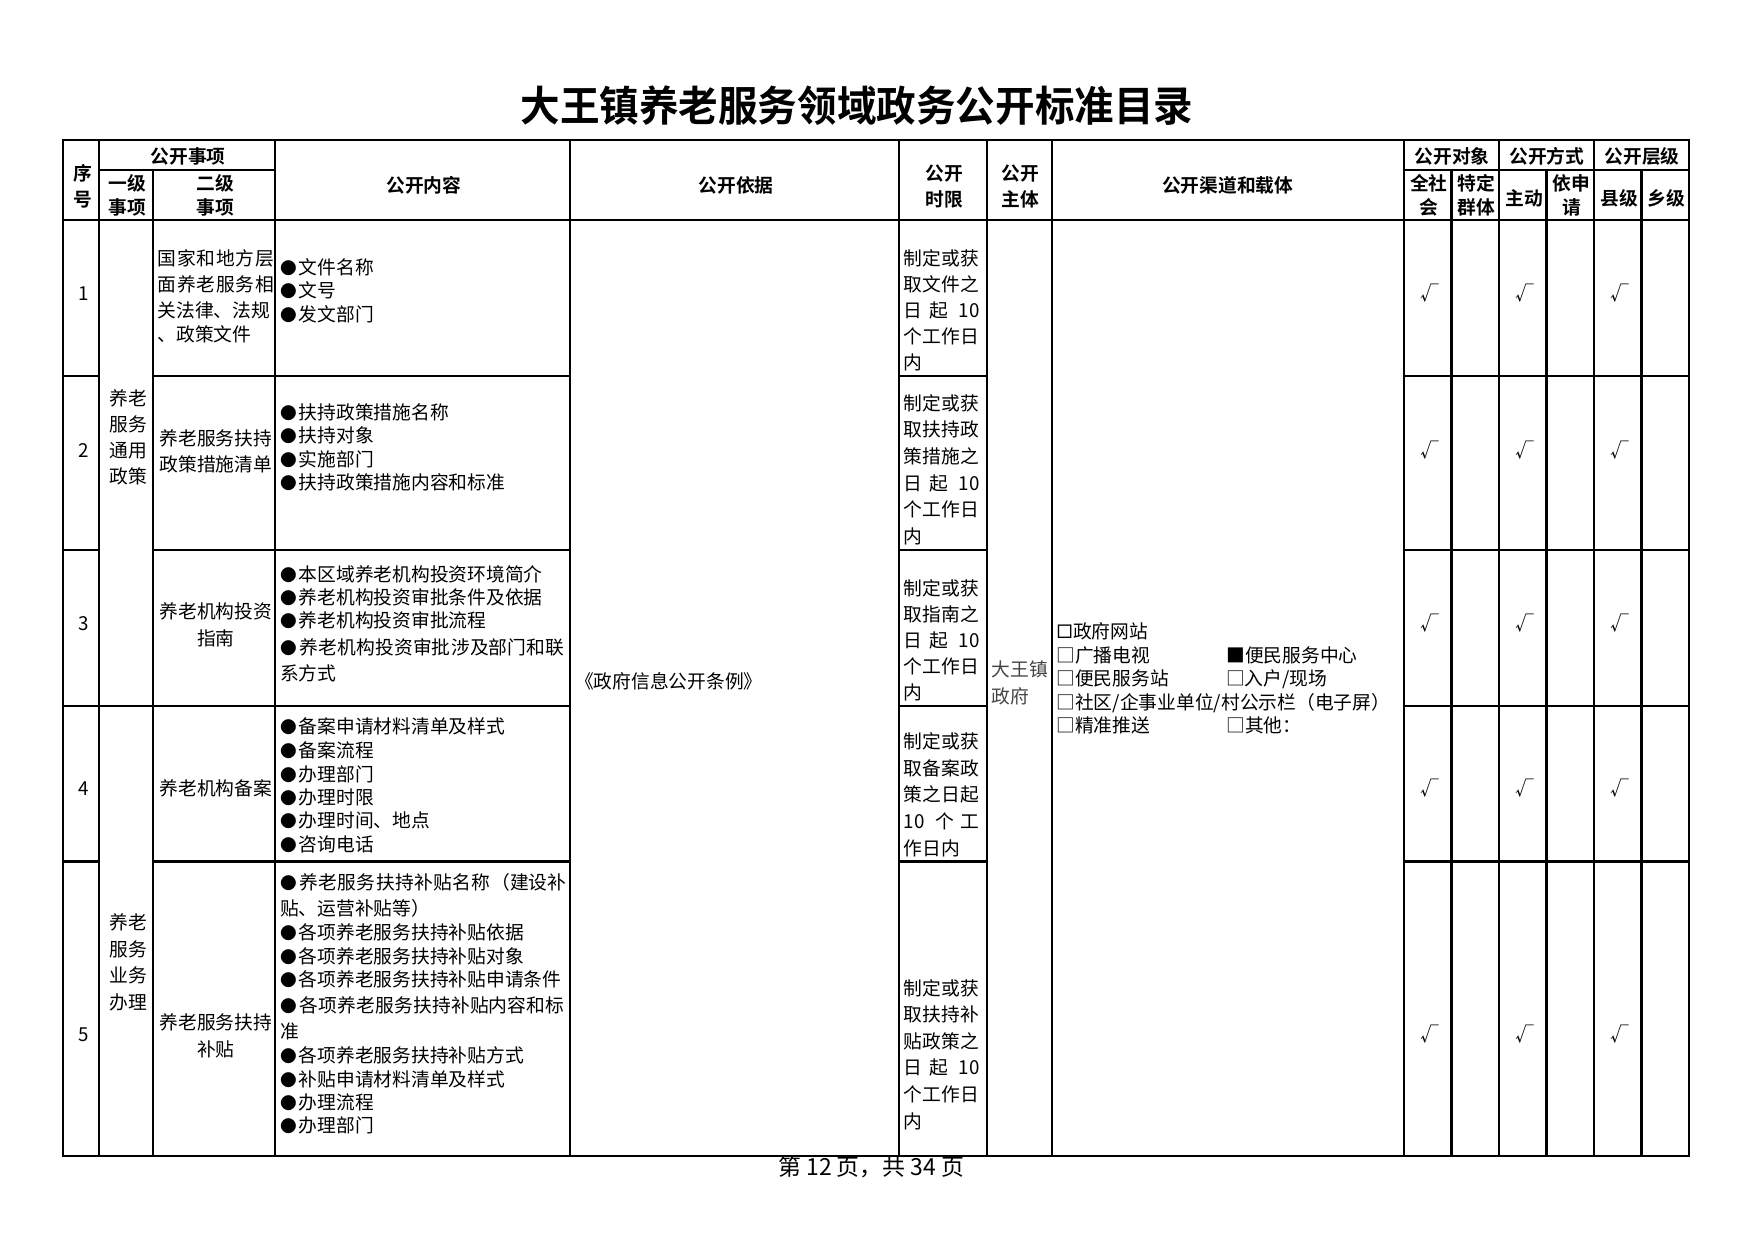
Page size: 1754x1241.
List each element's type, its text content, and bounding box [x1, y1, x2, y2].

table_cell 养老服务扶持政策措施清单 [154, 377, 274, 549]
table_cell [1643, 221, 1688, 375]
table_cell [1548, 377, 1593, 549]
table_cell √ [1500, 551, 1545, 705]
table_header 公开主体 [988, 141, 1051, 219]
table_cell [1643, 377, 1688, 549]
table_cell 依申请 [1548, 171, 1593, 219]
table_cell 扶持政策措施名称 扶持对象 实施部门 扶持政策措施内容和标准 [276, 377, 569, 549]
table_cell 大王镇政府 [988, 221, 1051, 1155]
table_cell [1548, 221, 1593, 375]
table_cell √ [1405, 707, 1450, 860]
table_cell 政府网站 □广播电视 ■便民服务中心 □便民服务站 □入户/现场 □社区/企事业单位/村公示栏（电子屏） □精准推送 □其他： [1053, 221, 1403, 1155]
table_cell [1548, 707, 1593, 860]
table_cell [900, 863, 986, 1155]
table_header 公开方式 [1500, 141, 1593, 168]
table_cell [1548, 551, 1593, 705]
table_cell 备案申请材料清单及样式 备案流程 办理部门 办理时限 办理时间、地点 咨询电话 [276, 707, 569, 860]
table_cell √ [1500, 707, 1545, 860]
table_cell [276, 863, 569, 1155]
table_cell [1548, 863, 1593, 1155]
table_cell 全社会 [1405, 171, 1450, 219]
table_cell 特定群体 [1453, 171, 1498, 219]
table_cell √ [1595, 551, 1640, 705]
table_cell 二级事项 [154, 171, 274, 219]
table_cell 养老服务业务办理 [100, 707, 152, 1155]
table_cell [1643, 707, 1688, 860]
table_cell 制定或获取文件之日起10个工作日内 [900, 221, 986, 375]
table_cell 《政府信息公开条例》 [571, 221, 898, 1155]
table_cell [1453, 863, 1498, 1155]
table_header 公开事项 [100, 141, 274, 168]
table_cell 国家和地方层面养老服务相关法律、法规 、政策文件 [154, 221, 274, 375]
table_cell √ [1500, 863, 1545, 1155]
table_header 序号 [64, 141, 98, 219]
table_cell √ [1595, 863, 1640, 1155]
table_cell √ [1405, 863, 1450, 1155]
table_cell 养老机构投资指南 [154, 551, 274, 705]
table_cell 乡级 [1643, 171, 1688, 219]
table_cell 文件名称 文号 发文部门 [276, 221, 569, 375]
table_cell 养老服务扶持补贴 [154, 863, 274, 1155]
table_cell √ [1500, 221, 1545, 375]
table_cell 县级 [1595, 171, 1640, 219]
table_header 公开层级 [1595, 141, 1688, 168]
table_header 公开内容 [276, 141, 569, 219]
table_cell [1643, 551, 1688, 705]
table_cell 制定或获取扶持政策措施之日起10个工作日内 [900, 377, 986, 549]
table_cell 本区域养老机构投资环境简介 养老机构投资审批条件及依据 养老机构投资审批流程 养老机构投资审批涉及部门和联系方式 [276, 551, 569, 705]
table_cell √ [1595, 377, 1640, 549]
table_cell [1453, 707, 1498, 860]
table_cell 2 [64, 377, 98, 549]
table_cell 5 [64, 863, 98, 1155]
table_cell 养老服务通用政策 [100, 221, 152, 705]
table_cell 主动 [1500, 171, 1545, 219]
table_cell 制定或获取指南之日起10个工作日内 [900, 551, 986, 705]
table_cell [1643, 863, 1688, 1155]
table_cell 4 [64, 707, 98, 860]
table_header 公开渠道和载体 [1053, 141, 1403, 219]
table_cell [1453, 377, 1498, 549]
table_header 公开时限 [900, 141, 986, 219]
table_cell √ [1405, 221, 1450, 375]
table_cell √ [1595, 221, 1640, 375]
table_cell √ [1500, 377, 1545, 549]
table_cell √ [1405, 551, 1450, 705]
table_header 公开依据 [571, 141, 898, 219]
table_cell [1453, 551, 1498, 705]
table_header 公开对象 [1405, 141, 1498, 168]
table_cell √ [1405, 377, 1450, 549]
table_cell [1453, 221, 1498, 375]
table_cell 一级事项 [100, 171, 152, 219]
table_cell √ [1595, 707, 1640, 860]
table_cell 制定或获取备案政策之日起10个工作日内 [900, 707, 986, 860]
table_cell 养老机构备案 [154, 707, 274, 860]
table_cell 3 [64, 551, 98, 705]
table_cell 1 [64, 221, 98, 375]
